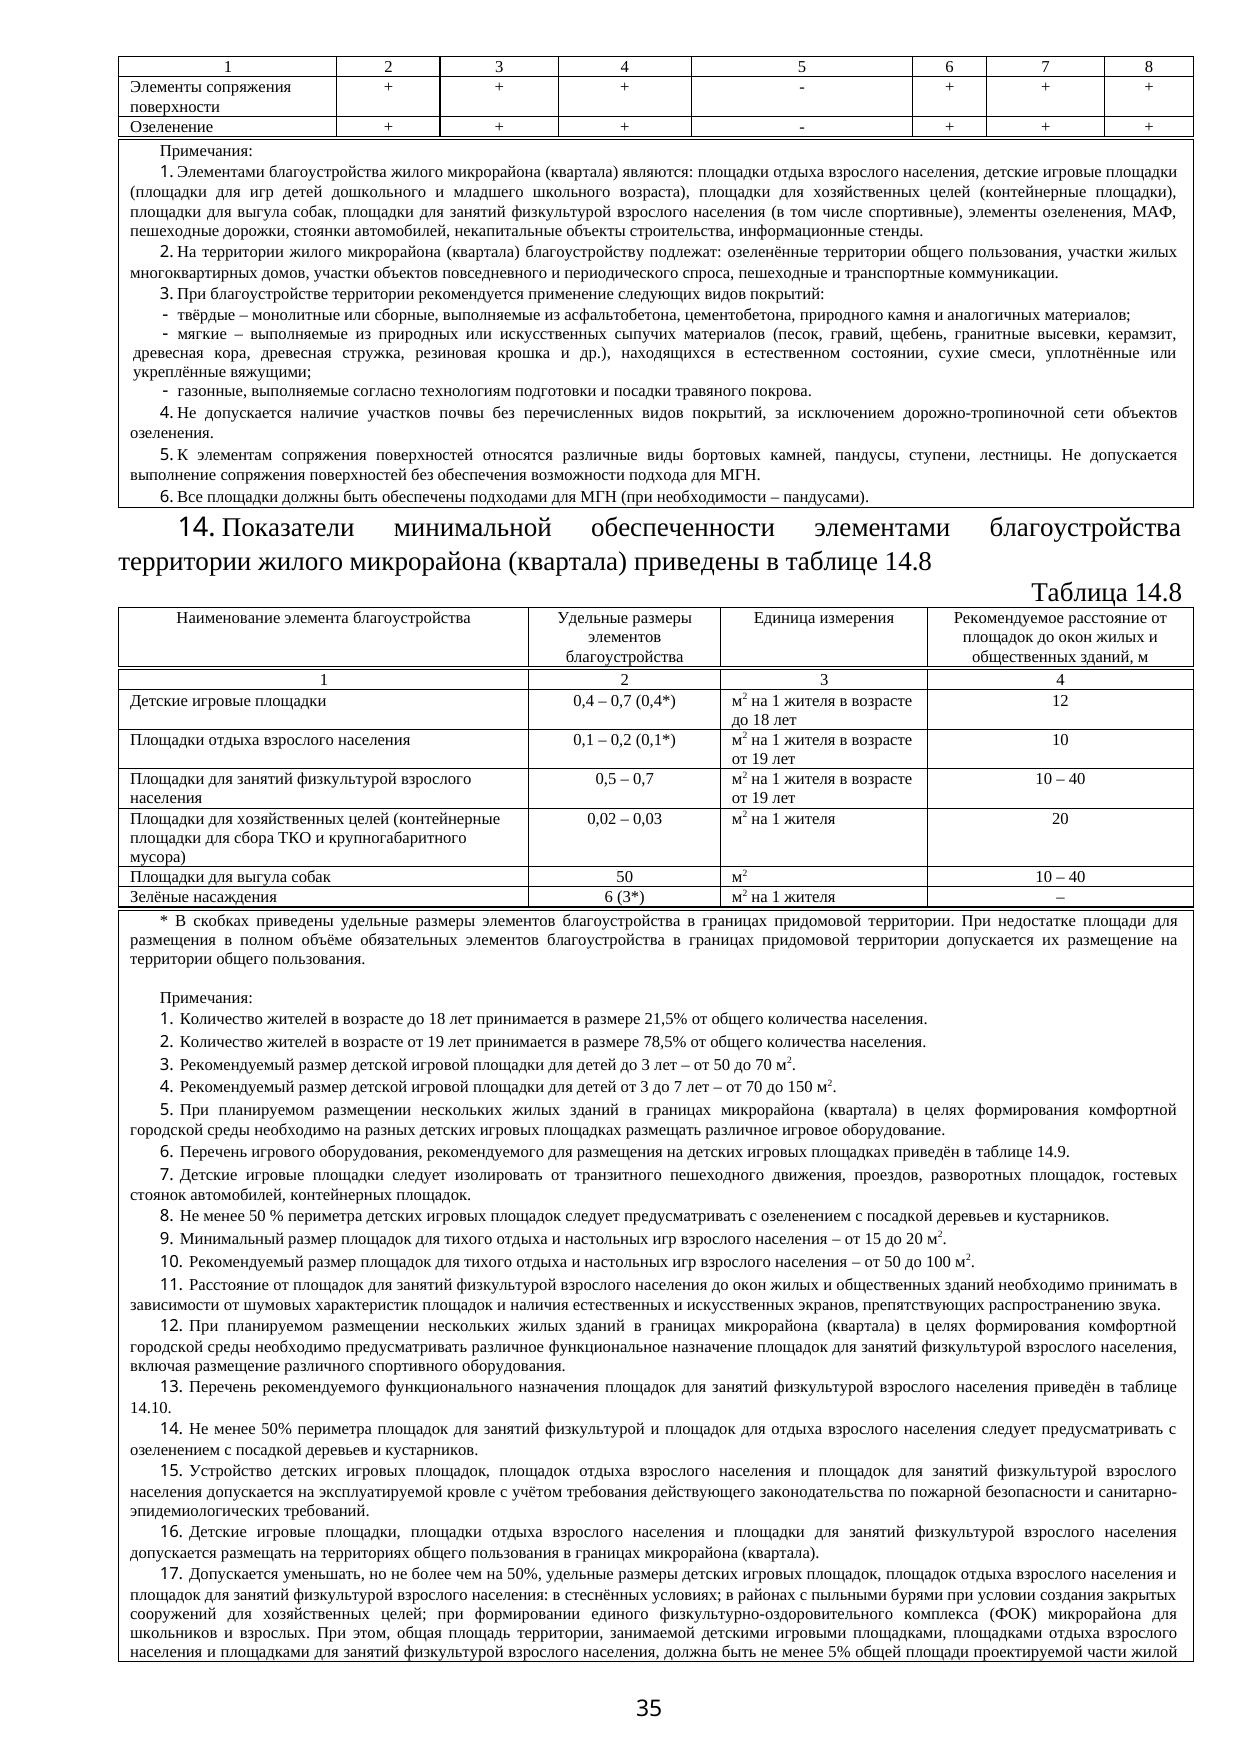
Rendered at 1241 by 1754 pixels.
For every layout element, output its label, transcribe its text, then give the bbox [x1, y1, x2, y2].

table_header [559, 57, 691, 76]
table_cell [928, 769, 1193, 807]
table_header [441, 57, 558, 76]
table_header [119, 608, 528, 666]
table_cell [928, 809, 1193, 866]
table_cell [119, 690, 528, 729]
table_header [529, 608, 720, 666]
text Таблица 14.8 [118, 576, 1182, 607]
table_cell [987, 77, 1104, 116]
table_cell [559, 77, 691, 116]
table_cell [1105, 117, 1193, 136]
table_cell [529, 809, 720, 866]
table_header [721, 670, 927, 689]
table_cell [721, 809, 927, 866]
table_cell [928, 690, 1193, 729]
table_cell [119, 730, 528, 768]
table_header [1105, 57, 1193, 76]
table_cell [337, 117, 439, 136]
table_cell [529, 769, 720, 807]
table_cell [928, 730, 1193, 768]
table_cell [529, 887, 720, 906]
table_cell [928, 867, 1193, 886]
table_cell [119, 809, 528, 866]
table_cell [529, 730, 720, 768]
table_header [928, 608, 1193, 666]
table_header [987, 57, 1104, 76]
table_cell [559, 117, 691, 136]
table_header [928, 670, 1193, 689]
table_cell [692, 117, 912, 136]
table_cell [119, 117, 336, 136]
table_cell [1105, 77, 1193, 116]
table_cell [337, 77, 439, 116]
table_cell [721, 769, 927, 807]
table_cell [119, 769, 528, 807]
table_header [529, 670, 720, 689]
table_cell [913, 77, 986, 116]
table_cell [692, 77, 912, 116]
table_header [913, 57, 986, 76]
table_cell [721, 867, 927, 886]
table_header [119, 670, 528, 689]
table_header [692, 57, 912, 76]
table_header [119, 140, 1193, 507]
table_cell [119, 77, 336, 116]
list Показатели минимальной обеспеченности элементами благоустройства территории жилого микрорайона (квартала) приведены в таблице 14.8 [118, 508, 1182, 576]
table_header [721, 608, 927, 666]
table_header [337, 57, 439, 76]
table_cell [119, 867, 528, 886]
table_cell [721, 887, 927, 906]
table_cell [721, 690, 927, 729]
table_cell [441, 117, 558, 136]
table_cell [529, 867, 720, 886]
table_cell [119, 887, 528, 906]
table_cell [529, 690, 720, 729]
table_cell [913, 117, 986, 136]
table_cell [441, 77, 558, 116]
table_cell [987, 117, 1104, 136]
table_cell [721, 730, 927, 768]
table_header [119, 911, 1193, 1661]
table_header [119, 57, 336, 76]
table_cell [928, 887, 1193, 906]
